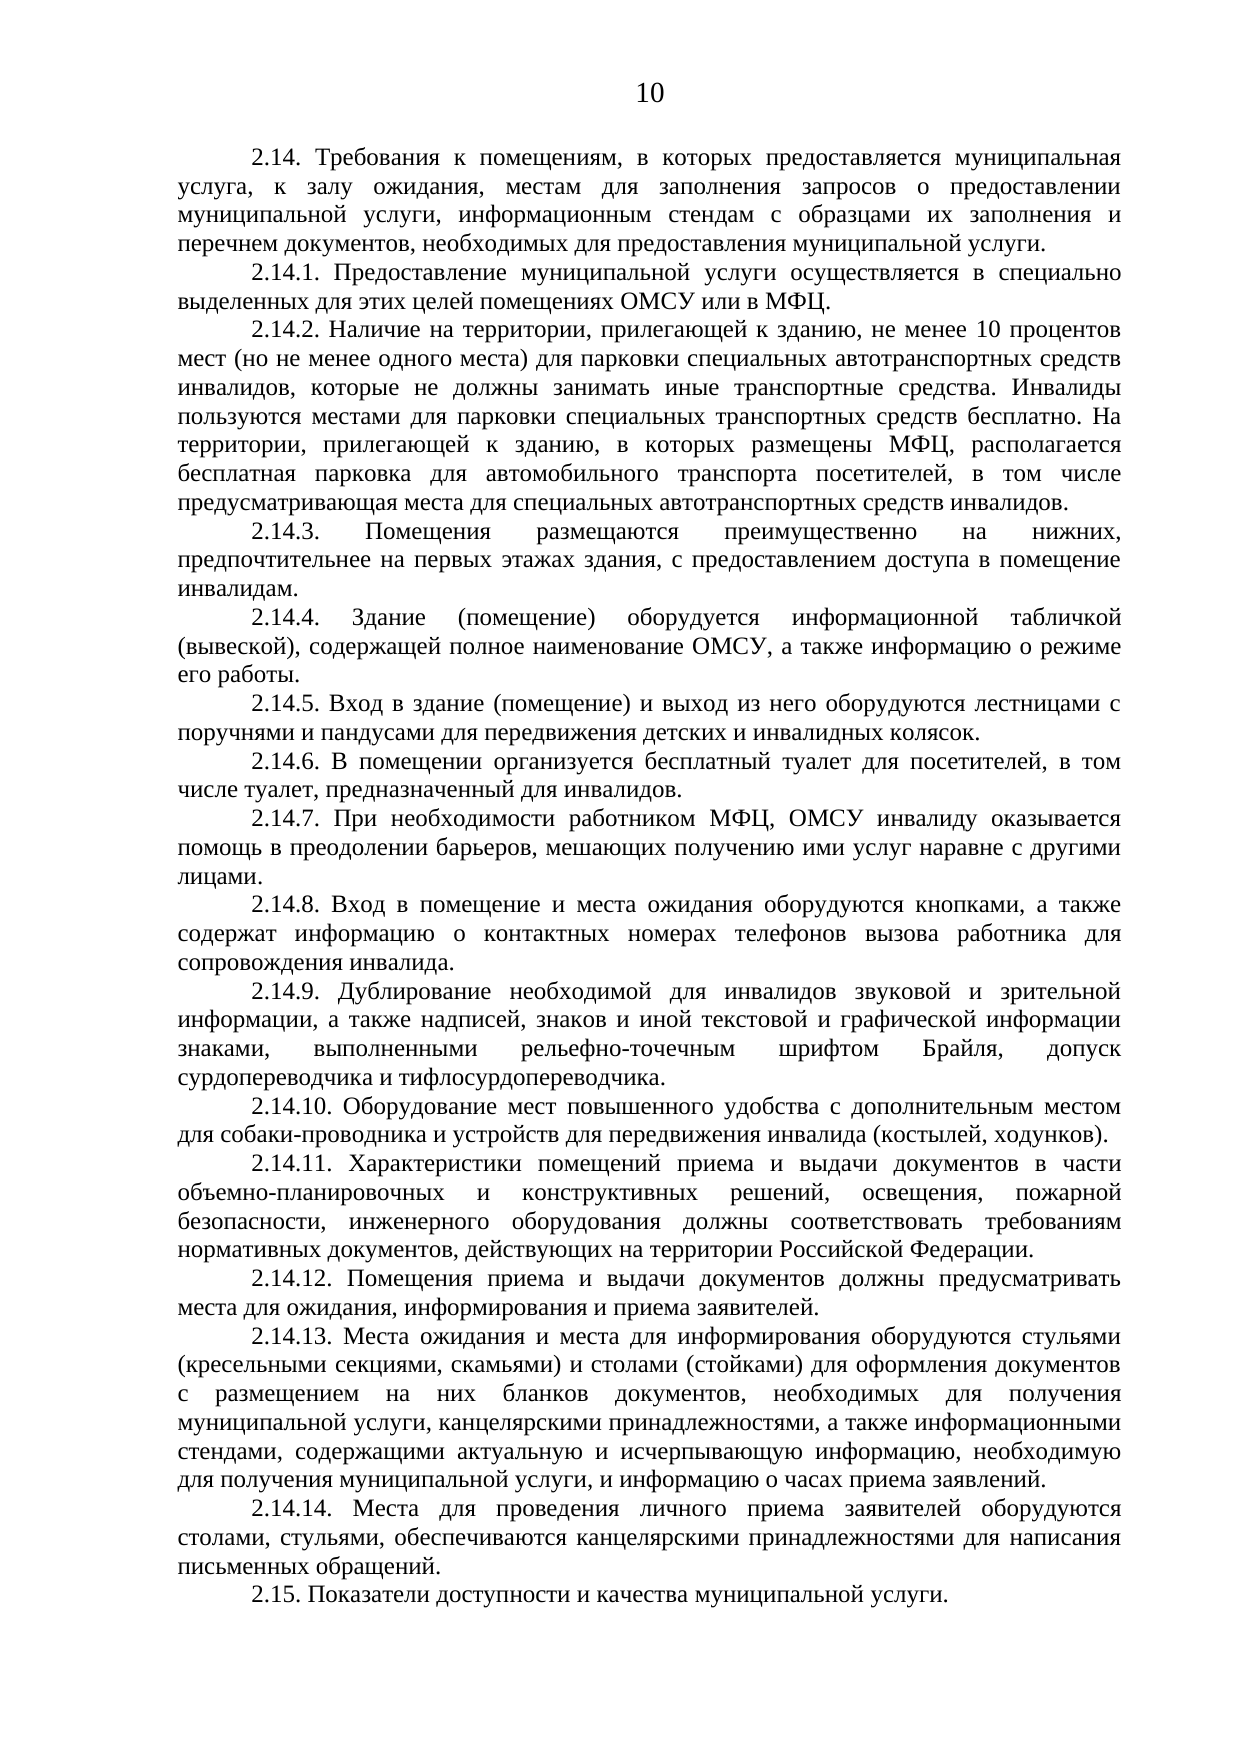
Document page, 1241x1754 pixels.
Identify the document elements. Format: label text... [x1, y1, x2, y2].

text 2.14.5. Вход в здание (помещение) и выход из него оборудуются лестницами с поручнями и пандусами для передвижения детских и инвалидных колясок. [177, 688, 1122, 746]
text 2.14.10. Оборудование мест повышенного удобства с дополнительным местом для собаки-проводника и устройств для передвижения инвалида (костылей, ходунков). [177, 1091, 1122, 1148]
text 2.15. Показатели доступности и качества муниципальной услуги. [177, 1579, 1122, 1608]
text 2.14.4. Здание (помещение) оборудуется информационной табличкой (вывеской), содержащей полное наименование ОМСУ, а также информацию о режиме его работы. [177, 602, 1122, 688]
text 2.14.1. Предоставление муниципальной услуги осуществляется в специально выделенных для этих целей помещениях ОМСУ или в МФЦ. [177, 257, 1122, 314]
text 2.14.3. Помещения размещаются преимущественно на нижних, предпочтительнее на первых этажах здания, с предоставлением доступа в помещение инвалидам. [177, 516, 1122, 602]
text 2.14.6. В помещении организуется бесплатный туалет для посетителей, в том числе туалет, предназначенный для инвалидов. [177, 746, 1122, 803]
text 2.14.2. Наличие на территории, прилегающей к зданию, не менее 10 процентов мест (но не менее одного места) для парковки специальных автотранспортных средств инвалидов, которые не должны занимать иные транспортные средства. Инвалиды пользуются местами для парковки специальных транспортных средств бесплатно. На территории, прилегающей к зданию, в которых размещены МФЦ, располагается бесплатная парковка для автомобильного транспорта посетителей, в том числе предусматривающая места для специальных автотранспортных средств инвалидов. [177, 314, 1122, 516]
text 2.14. Требования к помещениям, в которых предоставляется муниципальная услуга, к залу ожидания, местам для заполнения запросов о предоставлении муниципальной услуги, информационным стендам с образцами их заполнения и перечнем документов, необходимых для предоставления муниципальной услуги. [177, 142, 1122, 257]
text 2.14.7. При необходимости работником МФЦ, ОМСУ инвалиду оказывается помощь в преодолении барьеров, мешающих получению ими услуг наравне с другими лицами. [177, 803, 1122, 889]
text 2.14.9. Дублирование необходимой для инвалидов звуковой и зрительной информации, а также надписей, знаков и иной текстовой и графической информации знаками, выполненными рельефно-точечным шрифтом Брайля, допуск сурдопереводчика и тифлосурдопереводчика. [177, 976, 1122, 1091]
text 2.14.12. Помещения приема и выдачи документов должны предусматривать места для ожидания, информирования и приема заявителей. [177, 1263, 1122, 1321]
text 2.14.8. Вход в помещение и места ожидания оборудуются кнопками, а также содержат информацию о контактных номерах телефонов вызова работника для сопровождения инвалида. [177, 889, 1122, 976]
text 2.14.11. Характеристики помещений приема и выдачи документов в части объемно-планировочных и конструктивных решений, освещения, пожарной безопасности, инженерного оборудования должны соответствовать требованиям нормативных документов, действующих на территории Российской Федерации. [177, 1148, 1122, 1263]
text 2.14.14. Места для проведения личного приема заявителей оборудуются столами, стульями, обеспечиваются канцелярскими принадлежностями для написания письменных обращений. [177, 1493, 1122, 1579]
text 2.14.13. Места ожидания и места для информирования оборудуются стульями (кресельными секциями, скамьями) и столами (стойками) для оформления документов с размещением на них бланков документов, необходимых для получения муниципальной услуги, канцелярскими принадлежностями, а также информационными стендами, содержащими актуальную и исчерпывающую информацию, необходимую для получения муниципальной услуги, и информацию о часах приема заявлений. [177, 1321, 1122, 1493]
